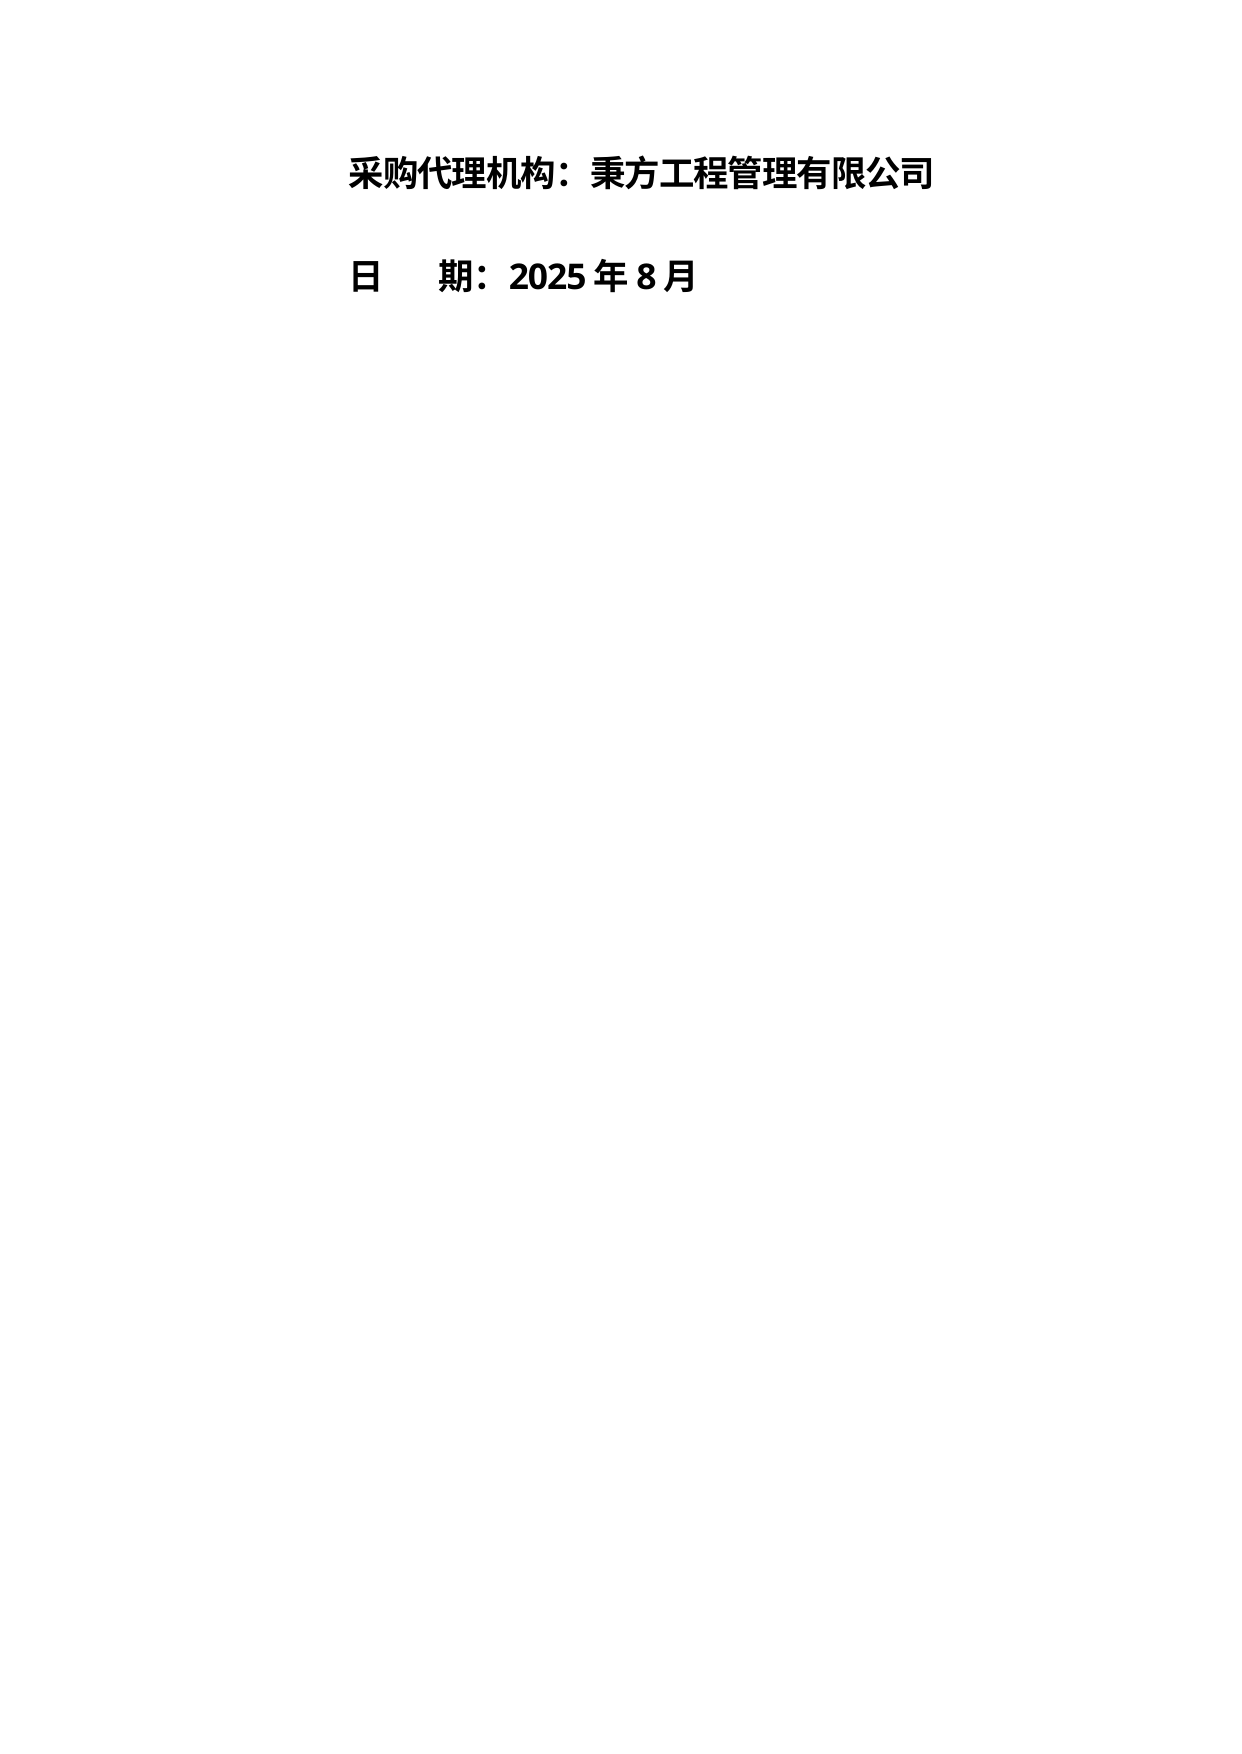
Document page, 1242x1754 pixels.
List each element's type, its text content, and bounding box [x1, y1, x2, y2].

text 采购代理机构：秉方工程管理有限公司 [148, 146, 1094, 197]
text 日 期：2025年 8月 [148, 248, 1094, 299]
